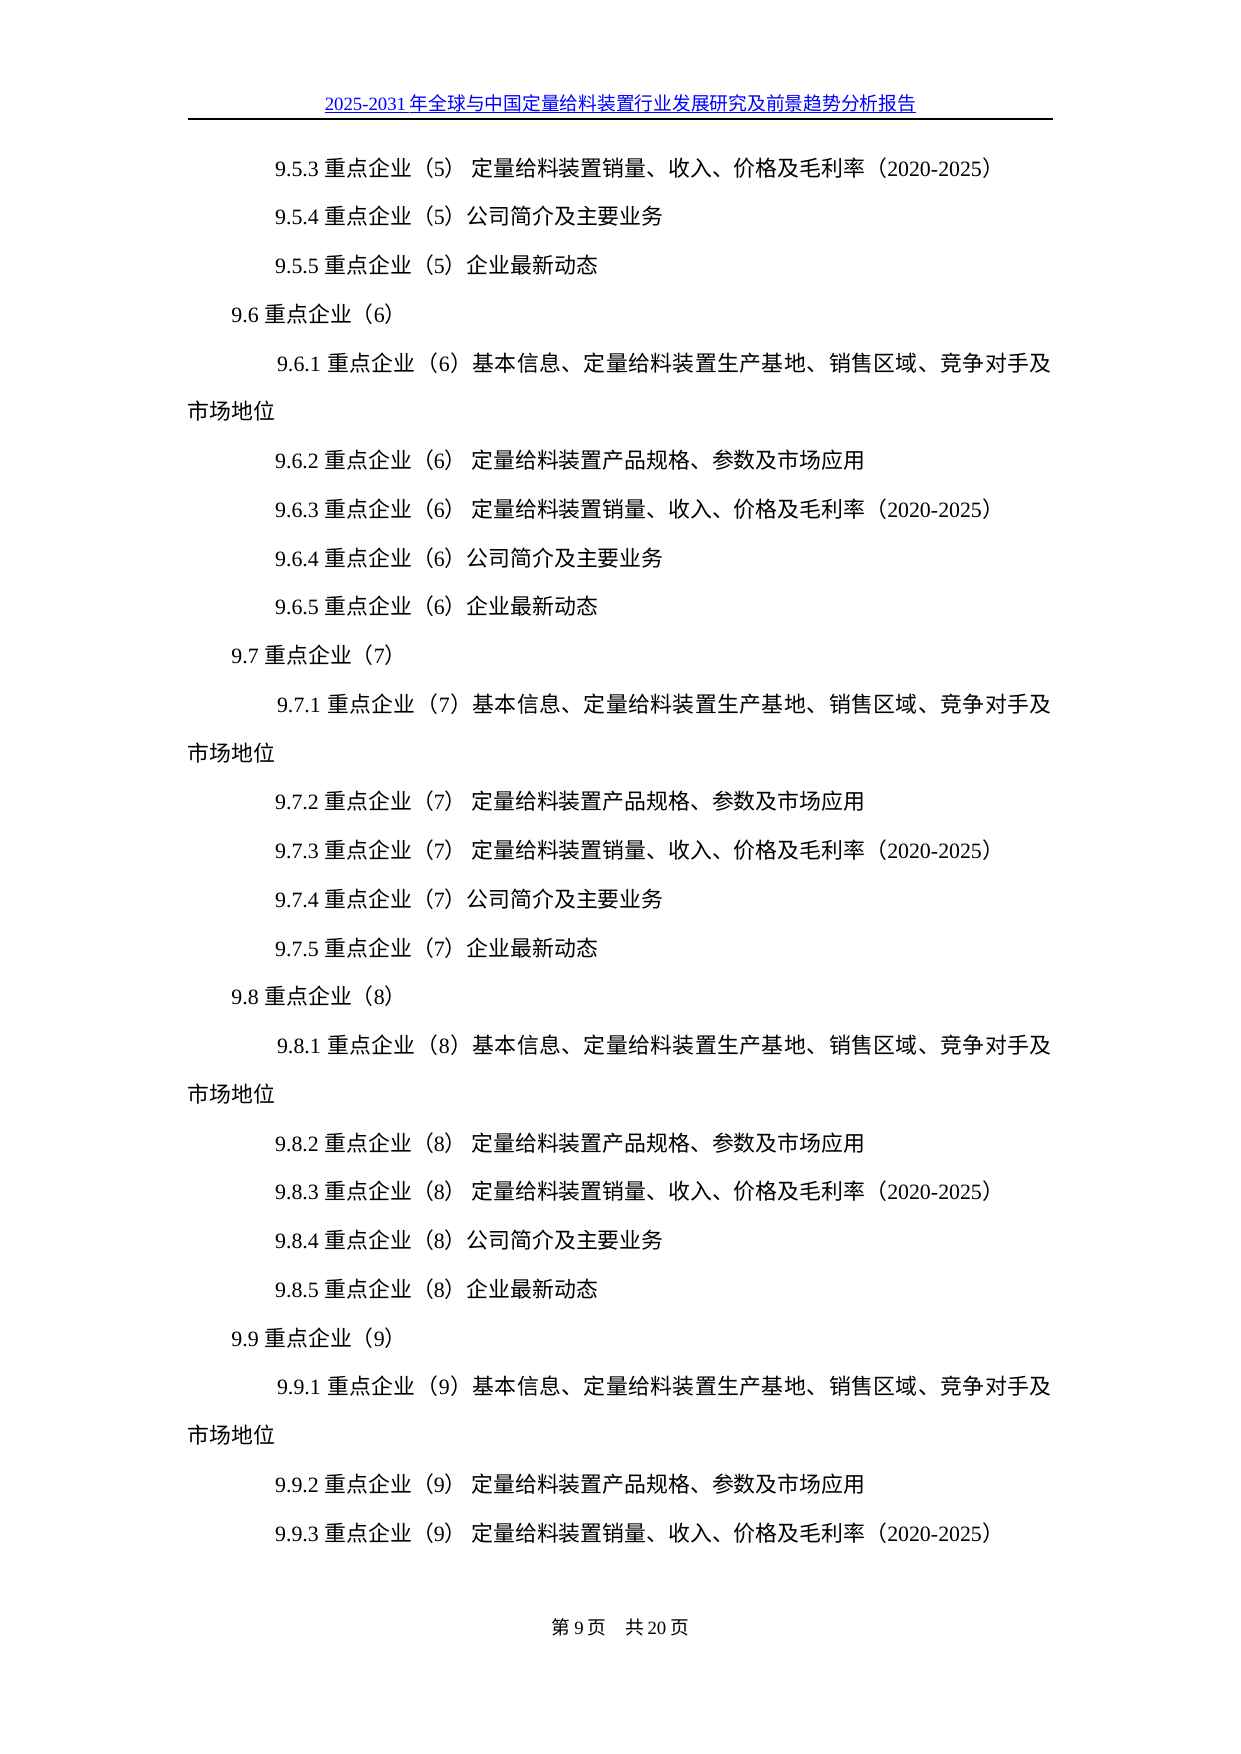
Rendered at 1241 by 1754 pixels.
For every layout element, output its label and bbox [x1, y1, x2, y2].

text [187, 150, 1053, 1548]
